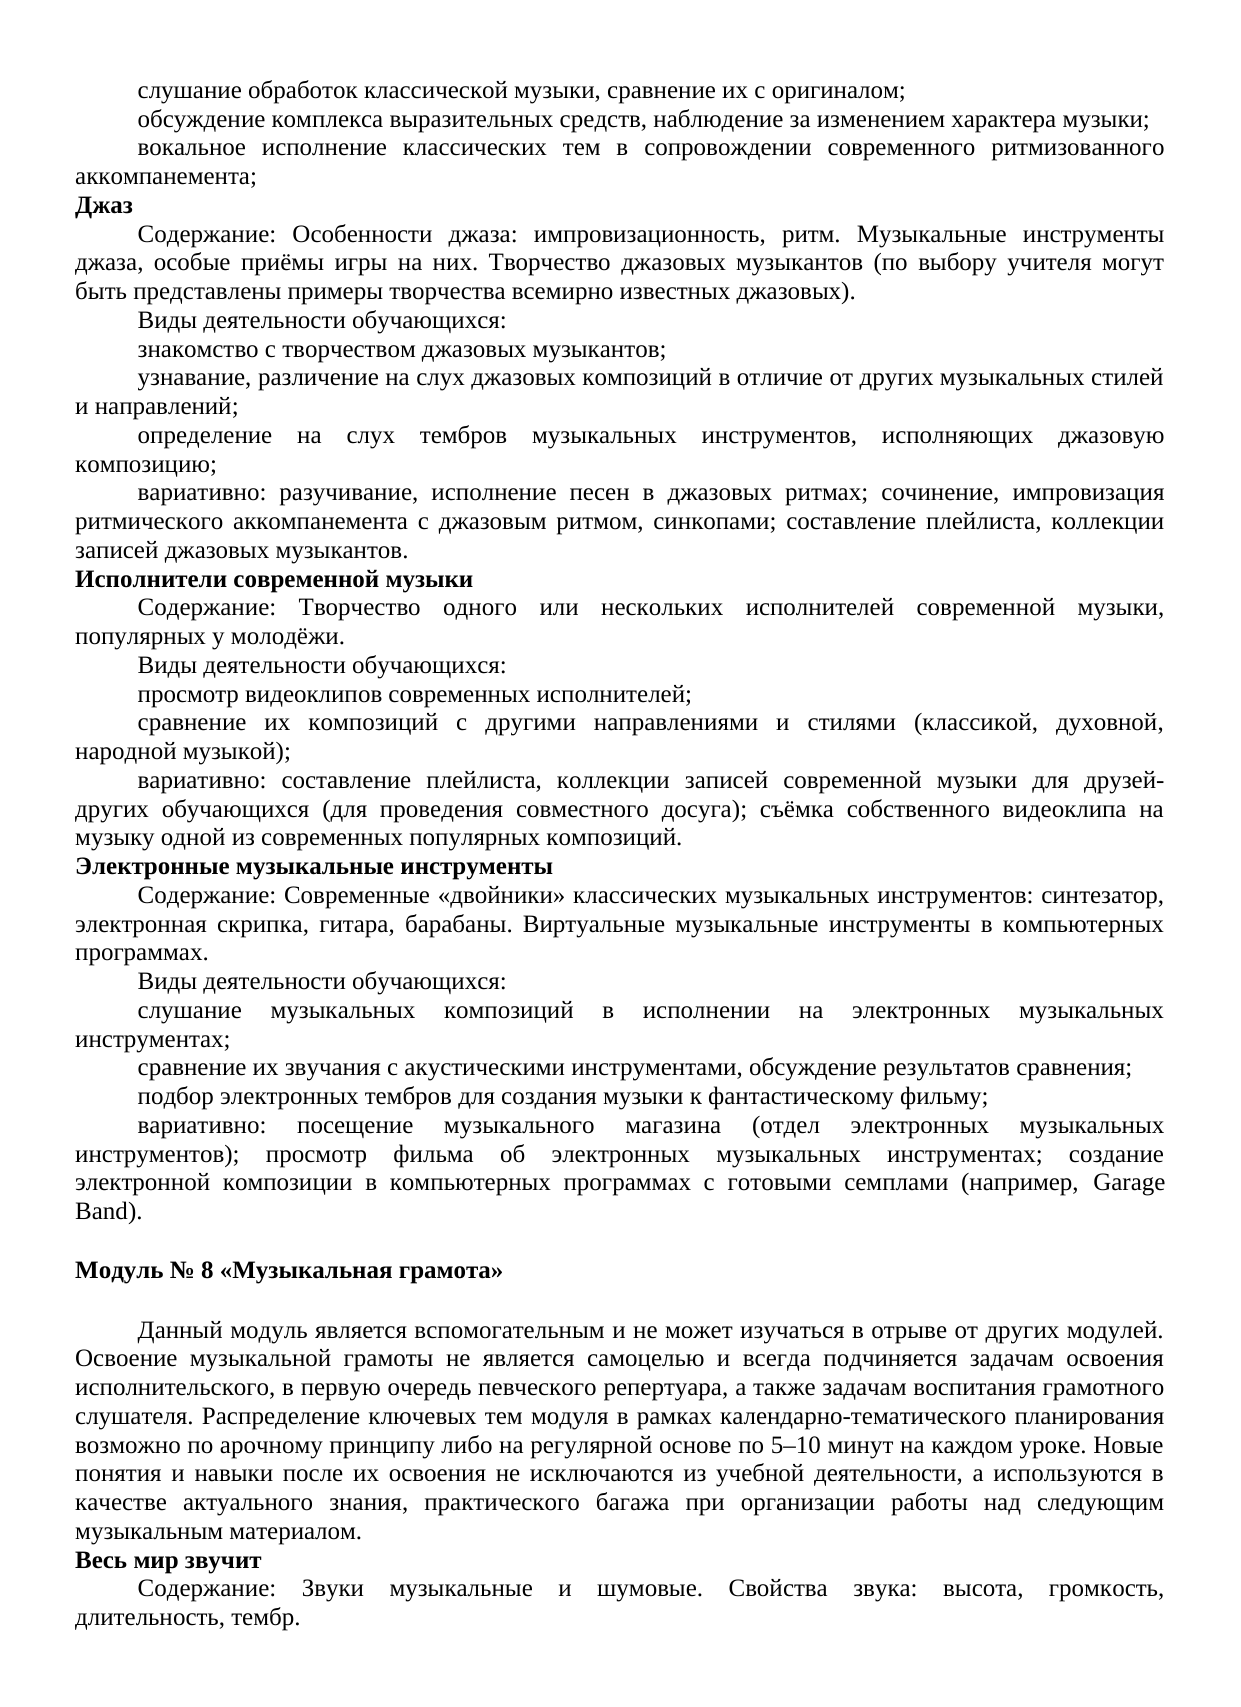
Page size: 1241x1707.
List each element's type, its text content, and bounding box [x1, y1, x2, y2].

text Весь мир звучит [75, 1545, 1165, 1573]
text Электронные музыкальные инструменты [75, 851, 1165, 880]
text Модуль № 8 «Музыкальная грамота» [75, 1256, 1165, 1284]
text знакомство с творчеством джазовых музыкантов; [75, 334, 1165, 362]
text слушание музыкальных композиций в исполнении на электронных музыкальных инструментах; [75, 995, 1165, 1052]
text обсуждение комплекса выразительных средств, наблюдение за изменением характера музыки; [75, 104, 1165, 132]
text Содержание: Звуки музыкальные и шумовые. Свойства звука: высота, громкость, длительность, тембр. [75, 1573, 1165, 1631]
text слушание обработок классической музыки, сравнение их с оригиналом; [75, 75, 1165, 104]
text вариативно: составление плейлиста, коллекции записей современной музыки для друзей-других обучающихся (для проведения совместного досуга); съёмка собственного видеоклипа на музыку одной из современных популярных композиций. [75, 765, 1165, 851]
text Джаз [75, 190, 1165, 219]
text сравнение их звучания с акустическими инструментами, обсуждение результатов сравнения; [75, 1052, 1165, 1081]
text сравнение их композиций с другими направлениями и стилями (классикой, духовной, народной музыкой); [75, 707, 1165, 765]
text вариативно: посещение музыкального магазина (отдел электронных музыкальных инструментов); просмотр фильма об электронных музыкальных инструментах; создание электронной композиции в компьютерных программах с готовыми семплами (например, Garage Band). [75, 1110, 1165, 1225]
text Виды деятельности обучающихся: [75, 966, 1165, 995]
text вариативно: разучивание, исполнение песен в джазовых ритмах; сочинение, импровизация ритмического аккомпанемента с джазовым ритмом, синкопами; составление плейлиста, коллекции записей джазовых музыкантов. [75, 477, 1165, 564]
text узнавание, различение на слух джазовых композиций в отличие от других музыкальных стилей и направлений; [75, 362, 1165, 420]
text Данный модуль является вспомогательным и не может изучаться в отрыве от других модулей. Освоение музыкальной грамоты не является самоцелью и всегда подчиняется задачам освоения исполнительского, в первую очередь певческого репертуара, а также задачам воспитания грамотного слушателя. Распределение ключевых тем модуля в рамках календарно-тематического планирования возможно по арочному принципу либо на регулярной основе по 5–10 минут на каждом уроке. Новые понятия и навыки после их освоения не исключаются из учебной деятельности, а используются в качестве актуального знания, практического багажа при организации работы над следующим музыкальным материалом. [75, 1315, 1165, 1545]
text просмотр видеоклипов современных исполнителей; [75, 679, 1165, 707]
text Исполнители современной музыки [75, 564, 1165, 592]
text Содержание: Особенности джаза: импровизационность, ритм. Музыкальные инструменты джаза, особые приёмы игры на них. Творчество джазовых музыкантов (по выбору учителя могут быть представлены примеры творчества всемирно известных джазовых). [75, 219, 1165, 305]
text Содержание: Современные «двойники» классических музыкальных инструментов: синтезатор, электронная скрипка, гитара, барабаны. Виртуальные музыкальные инструменты в компьютерных программах. [75, 880, 1165, 966]
text Содержание: Творчество одного или нескольких исполнителей современной музыки, популярных у молодёжи. [75, 592, 1165, 650]
text определение на слух тембров музыкальных инструментов, исполняющих джазовую композицию; [75, 420, 1165, 477]
text Виды деятельности обучающихся: [75, 305, 1165, 334]
text вокальное исполнение классических тем в сопровождении современного ритмизованного аккомпанемента; [75, 132, 1165, 190]
text Виды деятельности обучающихся: [75, 650, 1165, 679]
text подбор электронных тембров для создания музыки к фантастическому фильму; [75, 1081, 1165, 1110]
